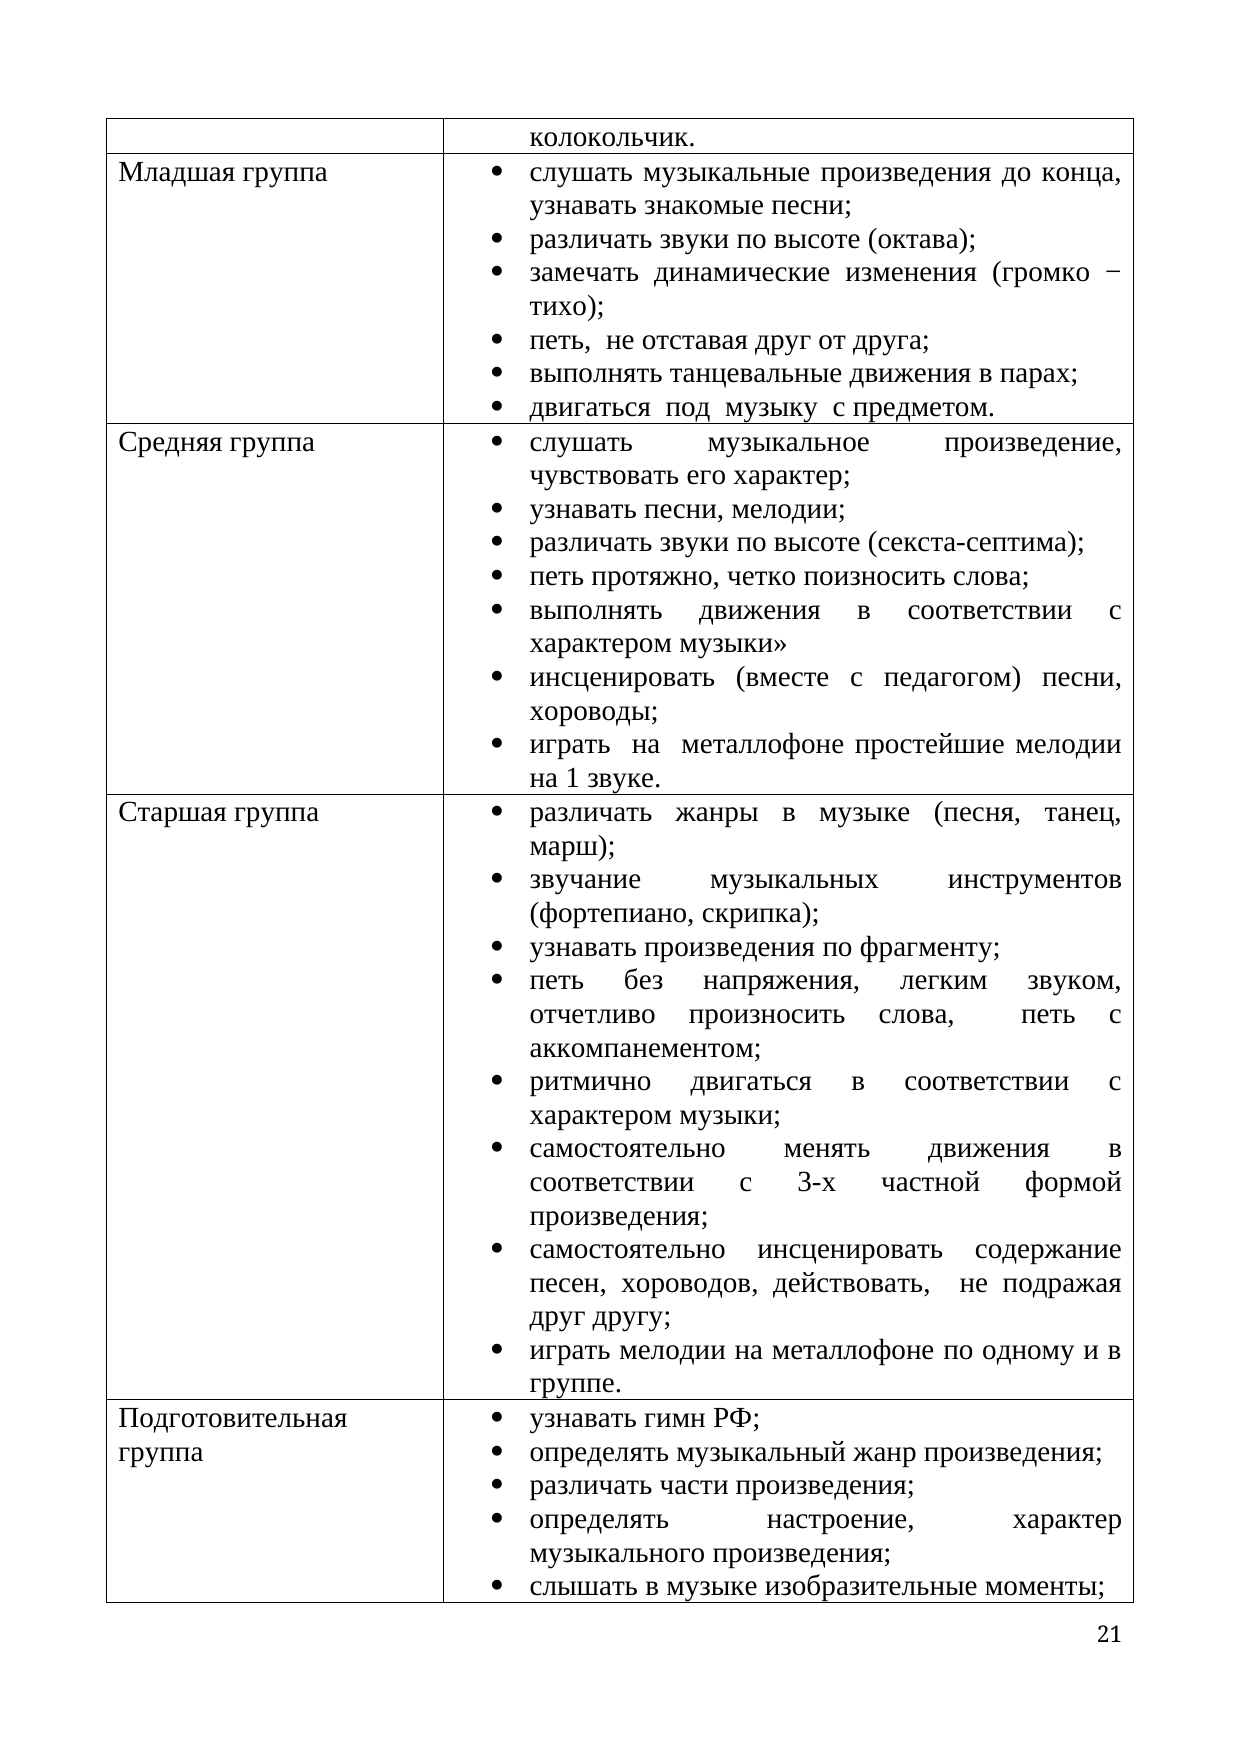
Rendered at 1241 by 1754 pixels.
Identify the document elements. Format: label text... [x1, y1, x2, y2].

table_cell Младшая группа [107, 154, 443, 423]
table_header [107, 119, 443, 153]
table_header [444, 119, 1133, 153]
table_cell Средняя группа [107, 424, 443, 793]
table_cell слушать музыкальное произведение, чувствовать его характер; узнавать песни, мелодии; различать звуки по высоте (секста-септима); петь протяжно, четко поизносить слова; выполнять движения в соответствии с характером музыки» инсценировать (вместе с педагогом) песни, хороводы; играть на металлофоне простейшие мелодии на 1 звуке. [444, 424, 1133, 793]
table_cell слушать музыкальные произведения до конца, узнавать знакомые песни; различать звуки по высоте (октава); замечать динамические изменения (громко − тихо); петь, не отставая друг от друга; выполнять танцевальные движения в парах; двигаться под музыку с предметом. [444, 154, 1133, 423]
table_cell различать жанры в музыке (песня, танец, марш); звучание музыкальных инструментов (фортепиано, скрипка); узнавать произведения по фрагменту; петь без напряжения, легким звуком, отчетливо произносить слова, петь с аккомпанементом; ритмично двигаться в соответствии с характером музыки; самостоятельно менять движения в соответствии с 3-х частной формой произведения; самостоятельно инсценировать содержание песен, хороводов, действовать, не подражая друг другу; играть мелодии на металлофоне по одному и в группе. [444, 795, 1133, 1399]
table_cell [444, 1400, 1133, 1602]
table_cell Старшая группа [107, 795, 443, 1399]
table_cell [107, 1400, 443, 1602]
